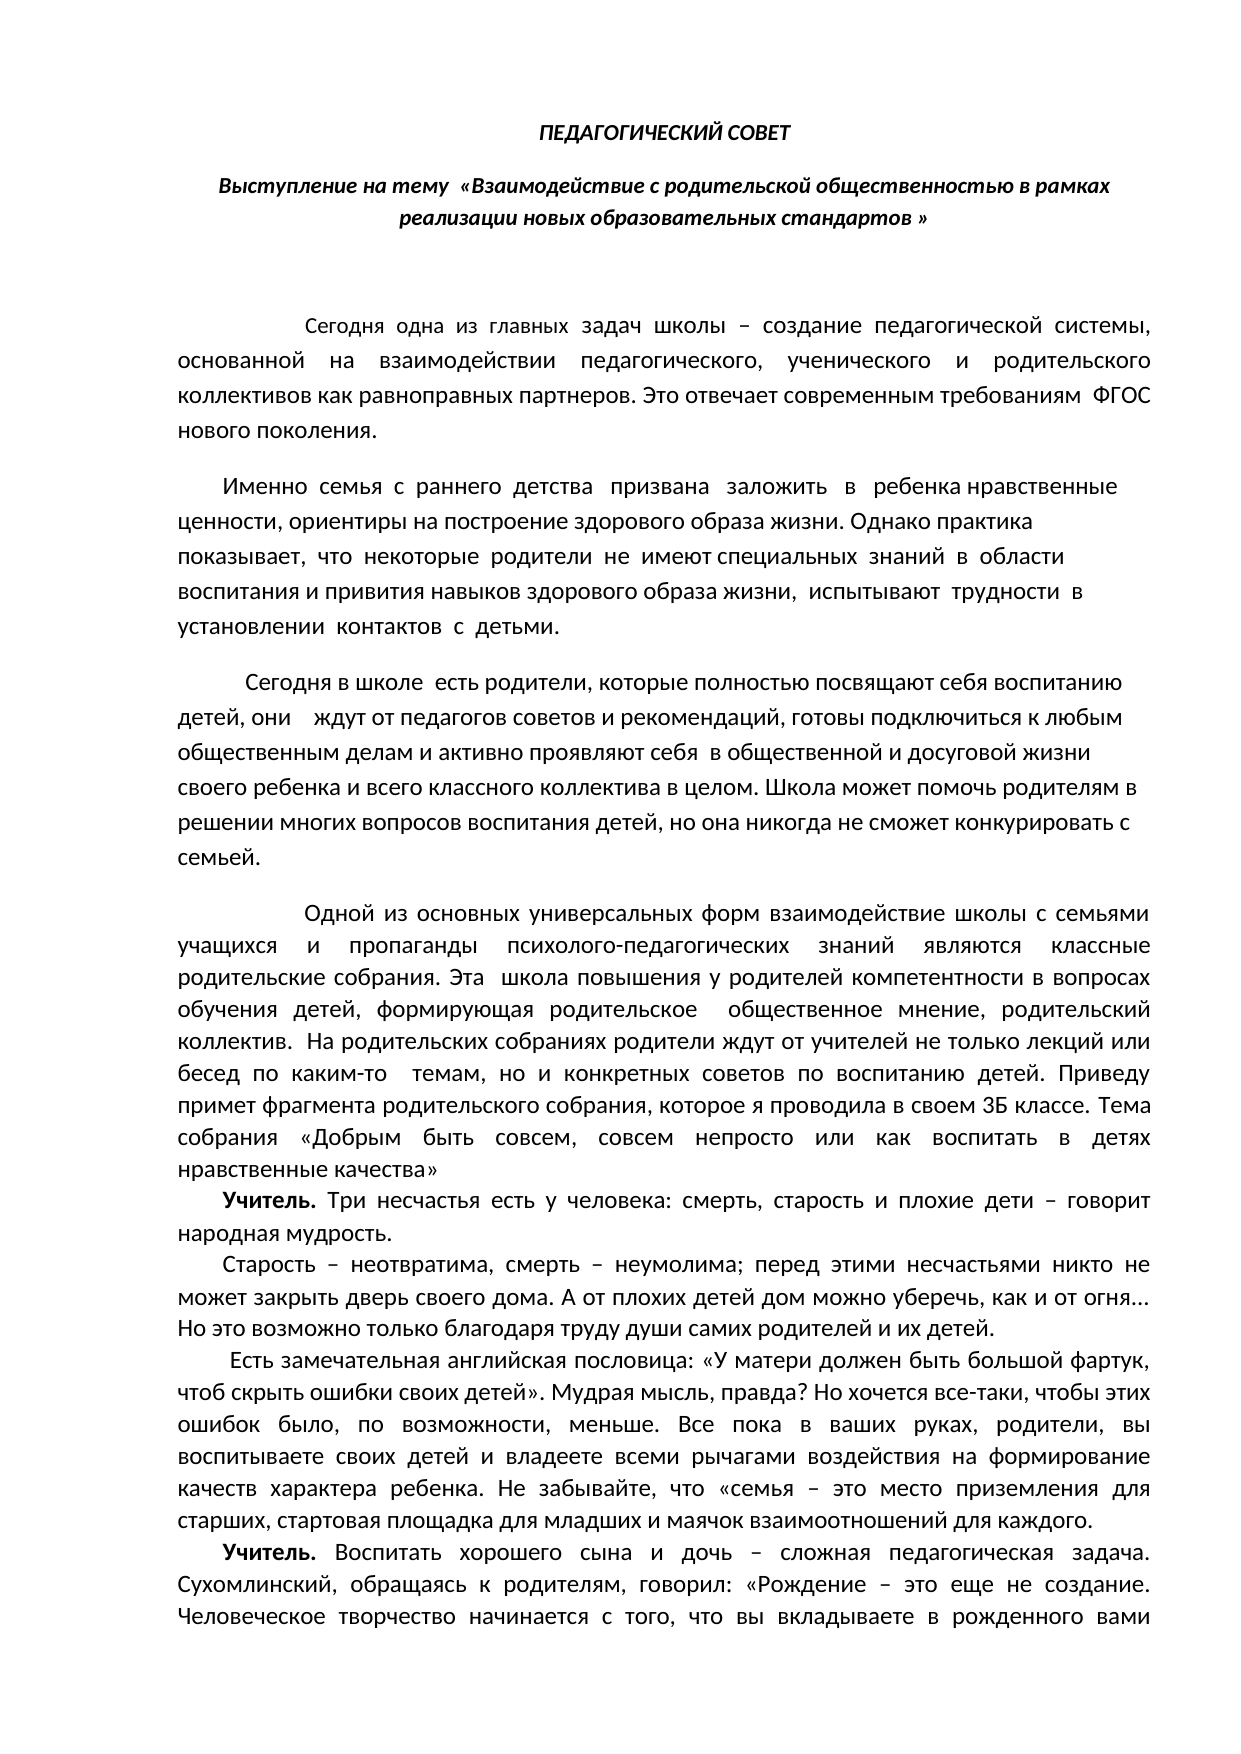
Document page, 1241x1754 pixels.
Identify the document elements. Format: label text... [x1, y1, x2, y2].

text ПЕДАГОГИЧЕСКИЙ СОВЕТ [177, 118, 1152, 146]
text Старость – неотвратима, смерть – неумолима; перед этими несчастьями никто не может закрыть дверь своего дома. А от плохих детей дом можно уберечь, как и от огня... Но это возможно только благодаря труду души самих родителей и их детей. [177, 1249, 1152, 1343]
text Выступление на тему «Взаимодействие с родительской общественностью в рамках реализации новых образовательных стандартов » [177, 171, 1152, 231]
text Есть замечательная английская пословица: «У матери должен быть большой фартук, чтоб скрыть ошибки своих детей». Мудрая мысль, правда? Но хочется все-таки, чтобы этих ошибок было, по возможности, меньше. Все пока в ваших руках, родители, вы воспитываете своих детей и владеете всеми рычагами воздействия на формирование качеств характера ребенка. Не забывайте, что «семья – это место приземления для старших, стартовая площадка для младших и маячок взаимоотношений для каждого. [177, 1344, 1152, 1535]
text Сегодня в школе есть родители, которые полностью посвящают себя воспитанию детей, они ждут от педагогов советов и рекомендаций, готовы подключиться к любым общественным делам и активно проявляют себя в общественной и досуговой жизни своего ребенка и всего классного коллектива в целом. Школа может помочь родителям в решении многих вопросов воспитания детей, но она никогда не сможет конкурировать с семьей. [177, 666, 1152, 872]
text Именно семья с раннего детства призвана заложить в ребенка нравственные ценности, ориентиры на построение здорового образа жизни. Однако практика показывает, что некоторые родители не имеют специальных знаний в области воспитания и привития навыков здорового образа жизни, испытывают трудности в установлении контактов с детьми. [177, 470, 1152, 641]
text Сегодня одна из главных задач школы – создание педагогической системы, основанной на взаимодействии педагогического, ученического и родительского коллективов как равноправных партнеров. Это отвечает современным требованиям ФГОС нового поколения. [177, 309, 1152, 445]
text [177, 1536, 1152, 1631]
text Одной из основных универсальных форм взаимодействие школы с семьями учащихся и пропаганды психолого-педагогических знаний являются классные родительские собрания. Эта школа повышения у родителей компетентности в вопросах обучения детей, формирующая родительское общественное мнение, родительский коллектив. На родительских собраниях родители ждут от учителей не только лекций или бесед по каким-то темам, но и конкретных советов по воспитанию детей. Приведу примет фрагмента родительского собрания, которое я проводила в своем 3Б классе. Тема собрания «Добрым быть совсем, совсем непросто или как воспитать в детях нравственные качества» [177, 897, 1152, 1183]
text Учитель. Три несчастья есть у человека: смерть, старость и плохие дети – говорит народная мудрость. [177, 1185, 1152, 1247]
